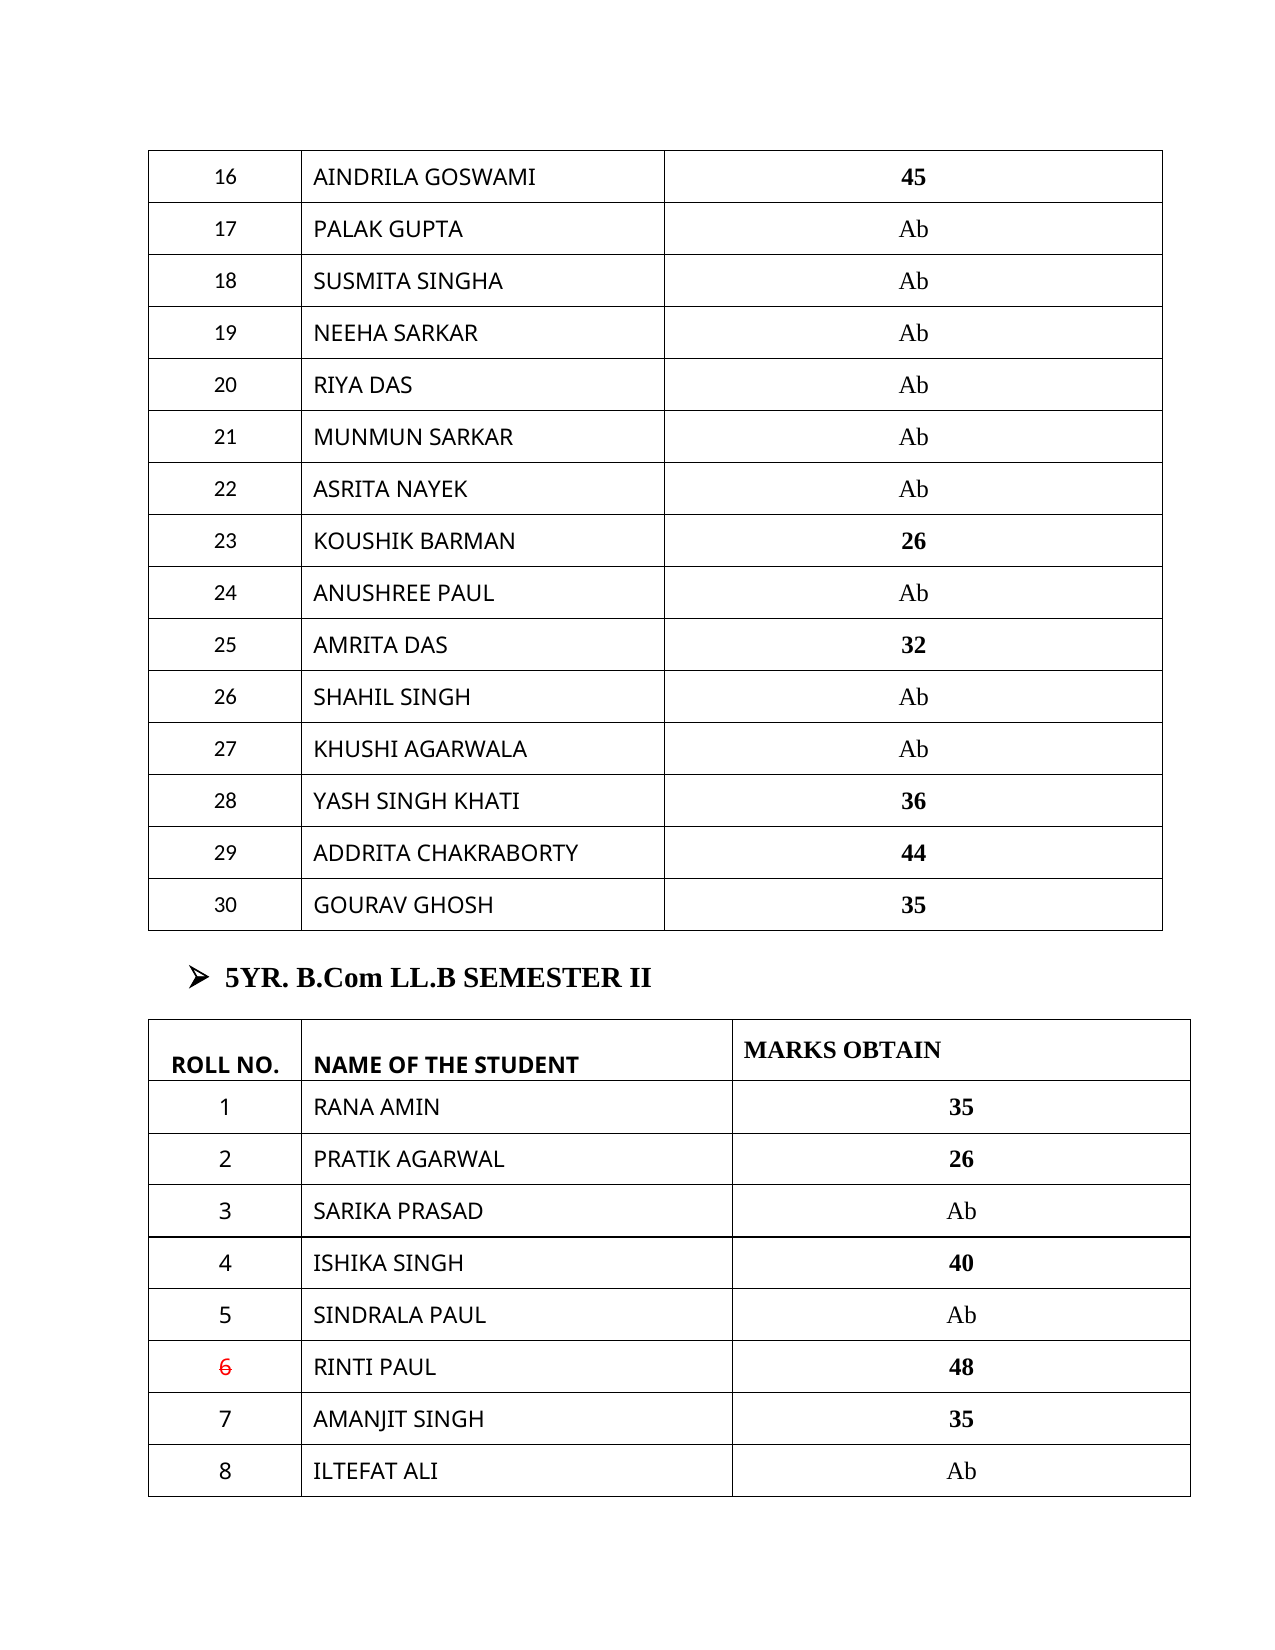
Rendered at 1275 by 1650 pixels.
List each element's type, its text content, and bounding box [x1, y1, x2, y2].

table_cell 5 [149, 1289, 301, 1340]
table_cell 29 [149, 827, 301, 878]
table_cell 35 [665, 879, 1162, 930]
table_cell 35 [733, 1081, 1190, 1132]
table_cell Ab [665, 307, 1162, 358]
table_header ROLL NO. [149, 1020, 301, 1080]
table_cell NEEHA SARKAR [302, 307, 664, 358]
table_cell PALAK GUPTA [302, 203, 664, 254]
table_cell Ab [665, 411, 1162, 462]
table_cell RINTI PAUL [302, 1341, 732, 1392]
list 5YR. B.Com LL.B SEMESTER II [187, 960, 1125, 993]
table_cell AINDRILA GOSWAMI [302, 151, 664, 202]
table_cell AMANJIT SINGH [302, 1393, 732, 1444]
table_cell 30 [149, 879, 301, 930]
table_cell 20 [149, 359, 301, 410]
table_cell 23 [149, 515, 301, 566]
table_cell 1 [149, 1081, 301, 1132]
table_header NAME OF THE STUDENT [302, 1020, 732, 1080]
table_cell 4 [149, 1238, 301, 1288]
table_cell Ab [665, 567, 1162, 618]
table_cell Ab [733, 1445, 1190, 1496]
table_cell RIYA DAS [302, 359, 664, 410]
table_cell 16 [149, 151, 301, 202]
table_cell Ab [665, 463, 1162, 514]
table_cell 19 [149, 307, 301, 358]
table_cell 2 [149, 1134, 301, 1184]
table_cell PRATIK AGARWAL [302, 1134, 732, 1184]
table_cell MUNMUN SARKAR [302, 411, 664, 462]
table_cell Ab [665, 203, 1162, 254]
table_cell ANUSHREE PAUL [302, 567, 664, 618]
table_cell 8 [149, 1445, 301, 1496]
table_cell SARIKA PRASAD [302, 1185, 732, 1236]
table_cell ILTEFAT ALI [302, 1445, 732, 1496]
table_cell Ab [665, 723, 1162, 774]
table_cell KOUSHIK BARMAN [302, 515, 664, 566]
table_cell 40 [733, 1238, 1190, 1288]
table_cell KHUSHI AGARWALA [302, 723, 664, 774]
table_cell 27 [149, 723, 301, 774]
table_cell 18 [149, 255, 301, 306]
table_cell RANA AMIN [302, 1081, 732, 1132]
table_cell 32 [665, 619, 1162, 670]
table_cell GOURAV GHOSH [302, 879, 664, 930]
table_cell 25 [149, 619, 301, 670]
table_cell 17 [149, 203, 301, 254]
table_cell 3 [149, 1185, 301, 1236]
table_cell AMRITA DAS [302, 619, 664, 670]
table_cell Ab [733, 1185, 1190, 1236]
table_cell SUSMITA SINGHA [302, 255, 664, 306]
table_cell Ab [733, 1289, 1190, 1340]
table_cell 44 [665, 827, 1162, 878]
table_cell YASH SINGH KHATI [302, 775, 664, 826]
table_cell SHAHIL SINGH [302, 671, 664, 722]
table_cell ISHIKA SINGH [302, 1238, 732, 1288]
table_cell 24 [149, 567, 301, 618]
table_cell 22 [149, 463, 301, 514]
table_cell 26 [149, 671, 301, 722]
table_cell SINDRALA PAUL [302, 1289, 732, 1340]
table_cell Ab [665, 359, 1162, 410]
table_cell 26 [733, 1134, 1190, 1184]
table_header MARKS OBTAIN [733, 1020, 1190, 1080]
table_cell 48 [733, 1341, 1190, 1392]
table_cell Ab [665, 671, 1162, 722]
table_cell 7 [149, 1393, 301, 1444]
table_cell 26 [665, 515, 1162, 566]
table_cell 28 [149, 775, 301, 826]
table_cell 6 [149, 1341, 301, 1392]
table_cell Ab [665, 255, 1162, 306]
table_cell 35 [733, 1393, 1190, 1444]
table_cell ASRITA NAYEK [302, 463, 664, 514]
table_cell ADDRITA CHAKRABORTY [302, 827, 664, 878]
table_cell 45 [665, 151, 1162, 202]
table_cell 21 [149, 411, 301, 462]
table_cell 36 [665, 775, 1162, 826]
